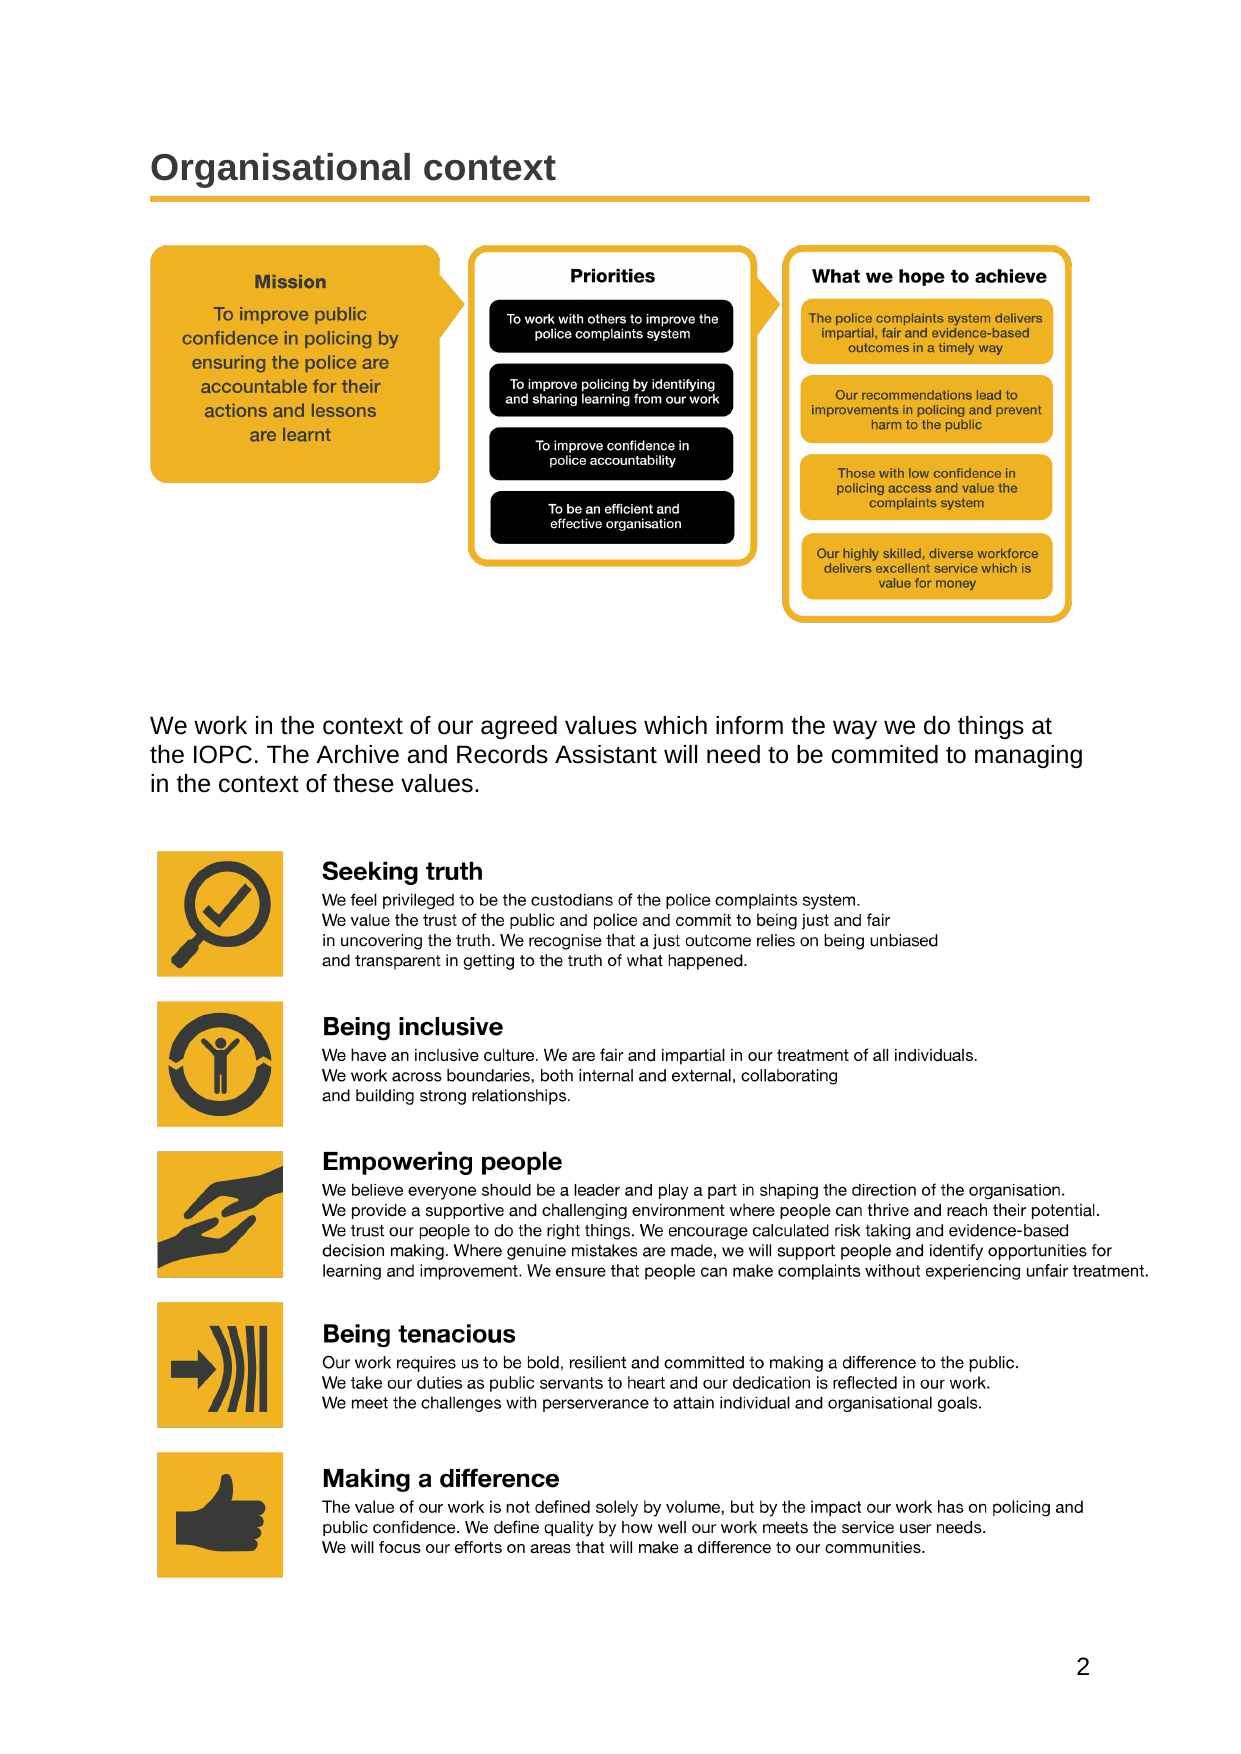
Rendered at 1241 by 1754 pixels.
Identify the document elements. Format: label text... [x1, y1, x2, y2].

text We work in the context of our agreed values which inform the way we do things at the IOPC. The Archive and Records Assistant will need to be commited to managing in the context of these values. [150, 711, 1090, 797]
picture [150, 223, 1091, 631]
picture [150, 806, 1159, 1588]
subtitle Organisational context [150, 150, 1090, 196]
